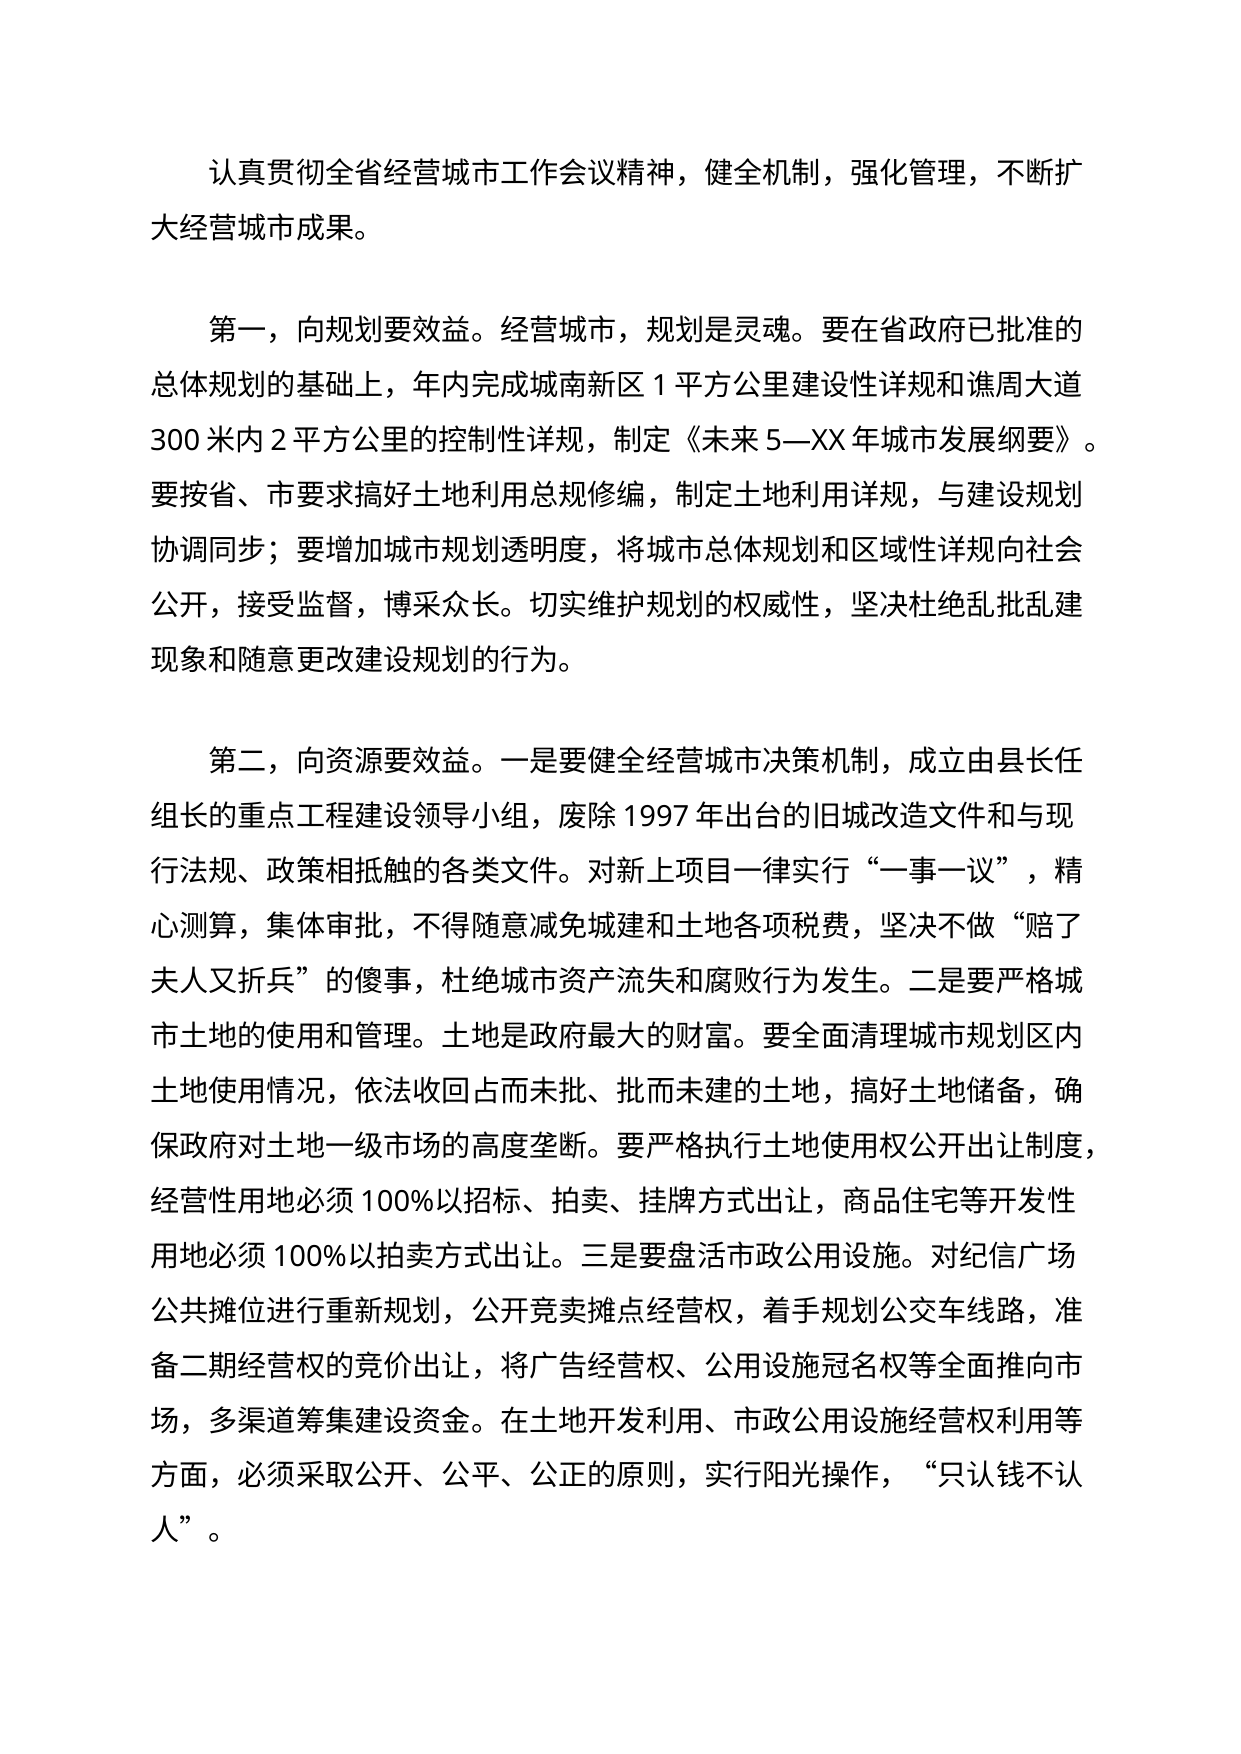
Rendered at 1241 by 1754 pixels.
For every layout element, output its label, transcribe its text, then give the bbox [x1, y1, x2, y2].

text 第一，向规划要效益。经营城市，规划是灵魂。要在省政府已批准的总体规划的基础上，年内完成城南新区1平方公里建设性详规和谯周大道300米内2平方公里的控制性详规，制定《未来5—XX年城市发展纲要》。要按省、市要求搞好土地利用总规修编，制定土地利用详规，与建设规划协调同步；要增加城市规划透明度，将城市总体规划和区域性详规向社会公开，接受监督，博采众长。切实维护规划的权威性，坚决杜绝乱批乱建现象和随意更改建设规划的行为。 [150, 307, 1090, 678]
text 认真贯彻全省经营城市工作会议精神，健全机制，强化管理，不断扩大经营城市成果。 [150, 150, 1090, 247]
text 第二，向资源要效益。一是要健全经营城市决策机制，成立由县长任组长的重点工程建设领导小组，废除1997年出台的旧城改造文件和与现行法规、政策相抵触的各类文件。对新上项目一律实行“一事一议”，精心测算，集体审批，不得随意减免城建和土地各项税费，坚决不做“赔了夫人又折兵”的傻事，杜绝城市资产流失和腐败行为发生。二是要严格城市土地的使用和管理。土地是政府最大的财富。要全面清理城市规划区内土地使用情况，依法收回占而未批、批而未建的土地，搞好土地储备，确保政府对土地一级市场的高度垄断。要严格执行土地使用权公开出让制度，经营性用地必须100%以招标、拍卖、挂牌方式出让，商品住宅等开发性用地必须100%以拍卖方式出让。三是要盘活市政公用设施。对纪信广场公共摊位进行重新规划，公开竞卖摊点经营权，着手规划公交车线路，准备二期经营权的竞价出让，将广告经营权、公用设施冠名权等全面推向市场，多渠道筹集建设资金。在土地开发利用、市政公用设施经营权利用等方面，必须采取公开、公平、公正的原则，实行阳光操作，“只认钱不认人”。 [150, 738, 1090, 1549]
